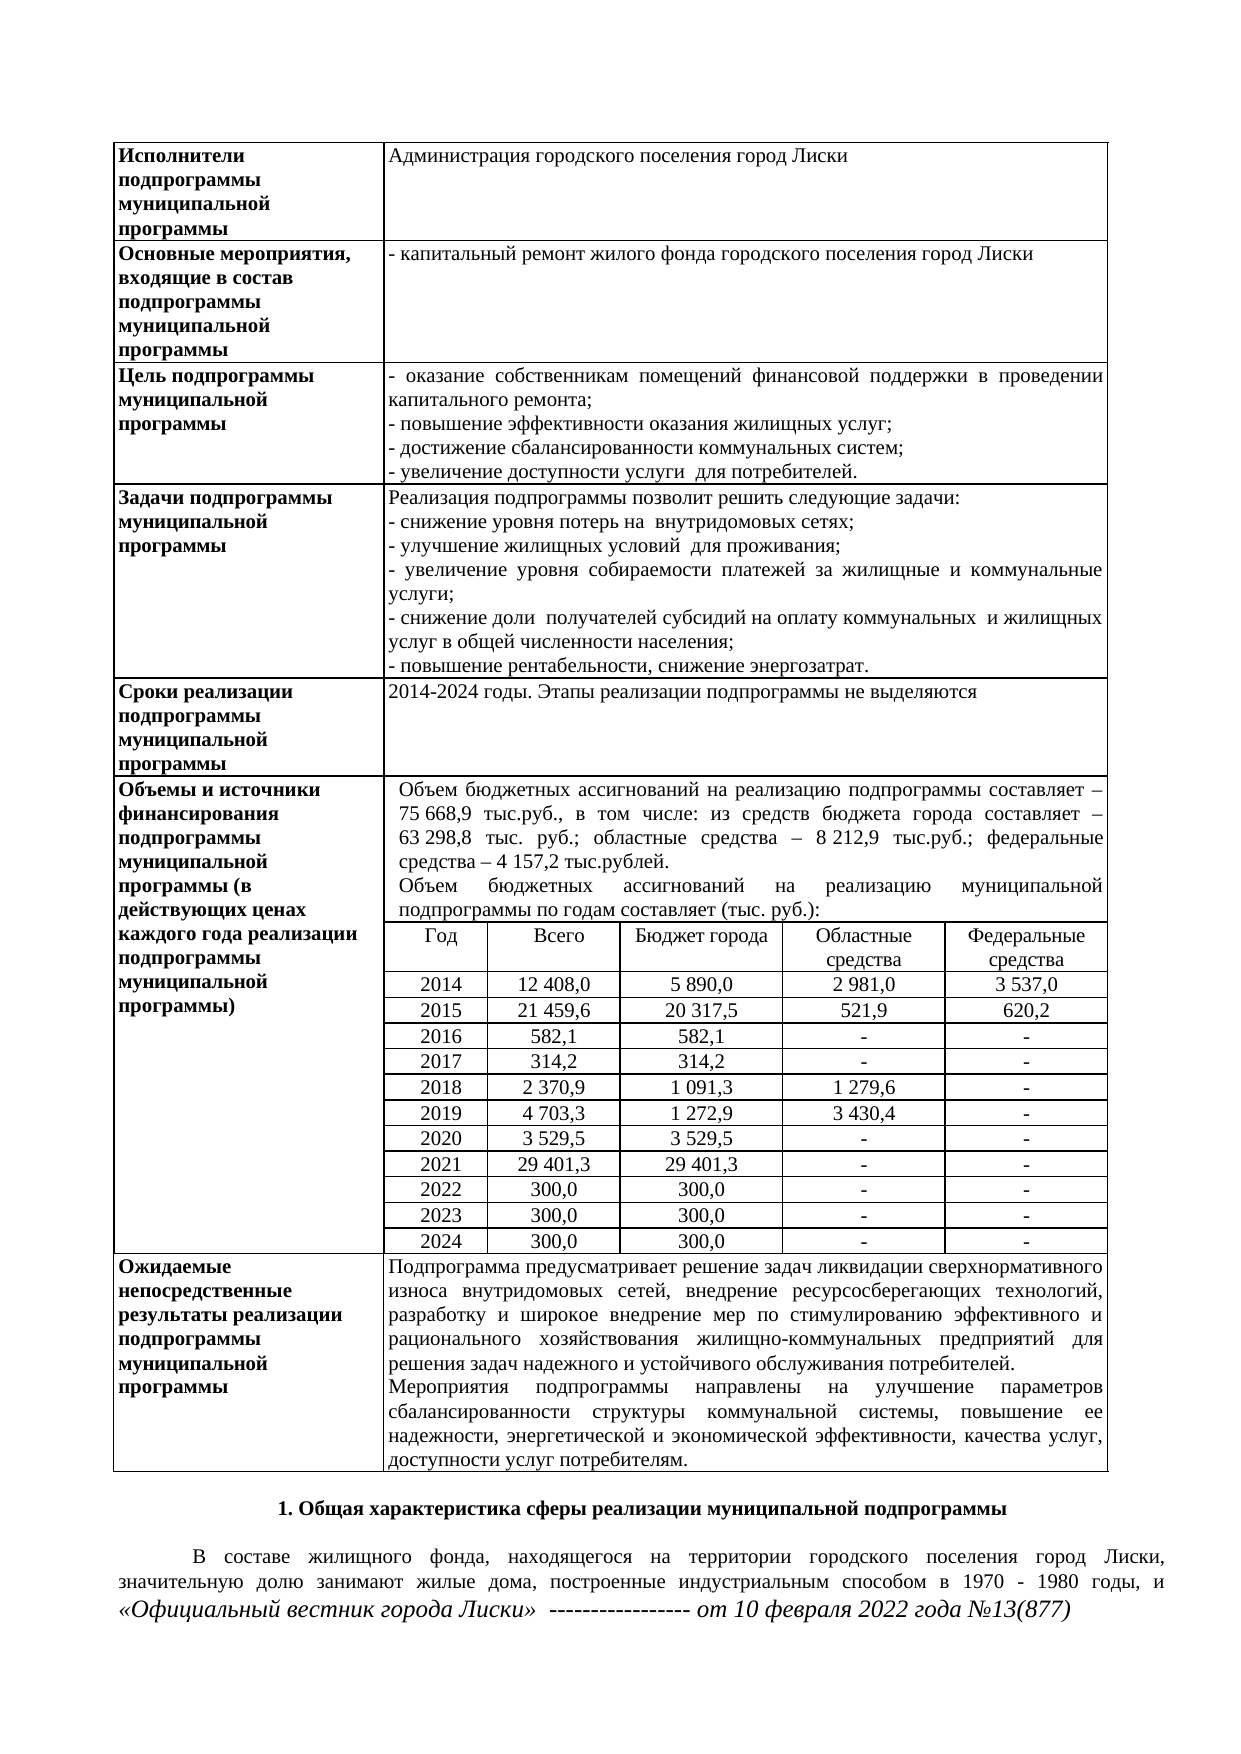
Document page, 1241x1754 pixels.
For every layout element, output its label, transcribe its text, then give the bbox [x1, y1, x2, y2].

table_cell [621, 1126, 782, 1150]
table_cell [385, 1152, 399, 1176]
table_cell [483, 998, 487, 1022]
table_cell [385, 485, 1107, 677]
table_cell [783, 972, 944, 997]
text 1. Общая характеристика сферы реализации муниципальной подпрограммы [118, 1496, 1167, 1520]
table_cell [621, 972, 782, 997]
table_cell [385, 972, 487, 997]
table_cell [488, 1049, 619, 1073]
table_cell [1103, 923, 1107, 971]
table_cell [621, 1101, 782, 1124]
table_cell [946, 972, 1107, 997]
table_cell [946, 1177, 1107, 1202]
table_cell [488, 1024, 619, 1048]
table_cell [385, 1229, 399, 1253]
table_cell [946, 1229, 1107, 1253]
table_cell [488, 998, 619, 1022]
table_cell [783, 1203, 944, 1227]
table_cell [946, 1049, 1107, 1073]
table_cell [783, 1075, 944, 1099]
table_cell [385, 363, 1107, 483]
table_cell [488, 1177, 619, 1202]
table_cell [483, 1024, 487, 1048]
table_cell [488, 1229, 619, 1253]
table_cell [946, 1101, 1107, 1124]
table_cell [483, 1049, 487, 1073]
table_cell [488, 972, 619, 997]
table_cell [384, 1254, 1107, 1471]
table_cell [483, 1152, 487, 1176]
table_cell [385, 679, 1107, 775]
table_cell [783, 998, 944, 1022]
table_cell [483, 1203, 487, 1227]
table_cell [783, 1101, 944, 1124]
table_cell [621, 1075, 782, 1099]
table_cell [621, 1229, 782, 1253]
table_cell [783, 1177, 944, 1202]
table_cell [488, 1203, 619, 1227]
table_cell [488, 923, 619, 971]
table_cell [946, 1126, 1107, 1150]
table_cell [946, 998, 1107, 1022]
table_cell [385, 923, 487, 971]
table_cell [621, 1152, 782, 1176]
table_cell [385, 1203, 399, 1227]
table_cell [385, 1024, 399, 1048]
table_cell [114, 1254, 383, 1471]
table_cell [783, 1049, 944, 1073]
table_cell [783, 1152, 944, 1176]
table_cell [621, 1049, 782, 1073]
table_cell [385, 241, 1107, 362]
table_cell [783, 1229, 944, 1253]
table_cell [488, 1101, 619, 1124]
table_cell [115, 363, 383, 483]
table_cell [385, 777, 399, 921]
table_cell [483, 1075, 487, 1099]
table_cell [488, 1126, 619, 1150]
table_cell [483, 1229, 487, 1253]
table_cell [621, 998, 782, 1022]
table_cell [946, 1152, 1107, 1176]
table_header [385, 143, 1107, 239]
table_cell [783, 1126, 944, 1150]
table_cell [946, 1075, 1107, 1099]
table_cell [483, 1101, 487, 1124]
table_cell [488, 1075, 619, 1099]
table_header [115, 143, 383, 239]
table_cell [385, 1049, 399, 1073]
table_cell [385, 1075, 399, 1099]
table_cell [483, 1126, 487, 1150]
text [118, 1544, 1167, 1593]
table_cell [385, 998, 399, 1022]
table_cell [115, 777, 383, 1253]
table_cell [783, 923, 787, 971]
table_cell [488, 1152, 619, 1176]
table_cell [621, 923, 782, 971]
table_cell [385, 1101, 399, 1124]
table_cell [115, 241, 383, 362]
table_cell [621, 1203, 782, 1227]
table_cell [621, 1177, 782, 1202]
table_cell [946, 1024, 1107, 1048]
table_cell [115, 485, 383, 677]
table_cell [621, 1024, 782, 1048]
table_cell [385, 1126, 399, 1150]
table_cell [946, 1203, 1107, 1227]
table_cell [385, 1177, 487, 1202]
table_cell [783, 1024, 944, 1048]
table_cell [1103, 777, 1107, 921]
